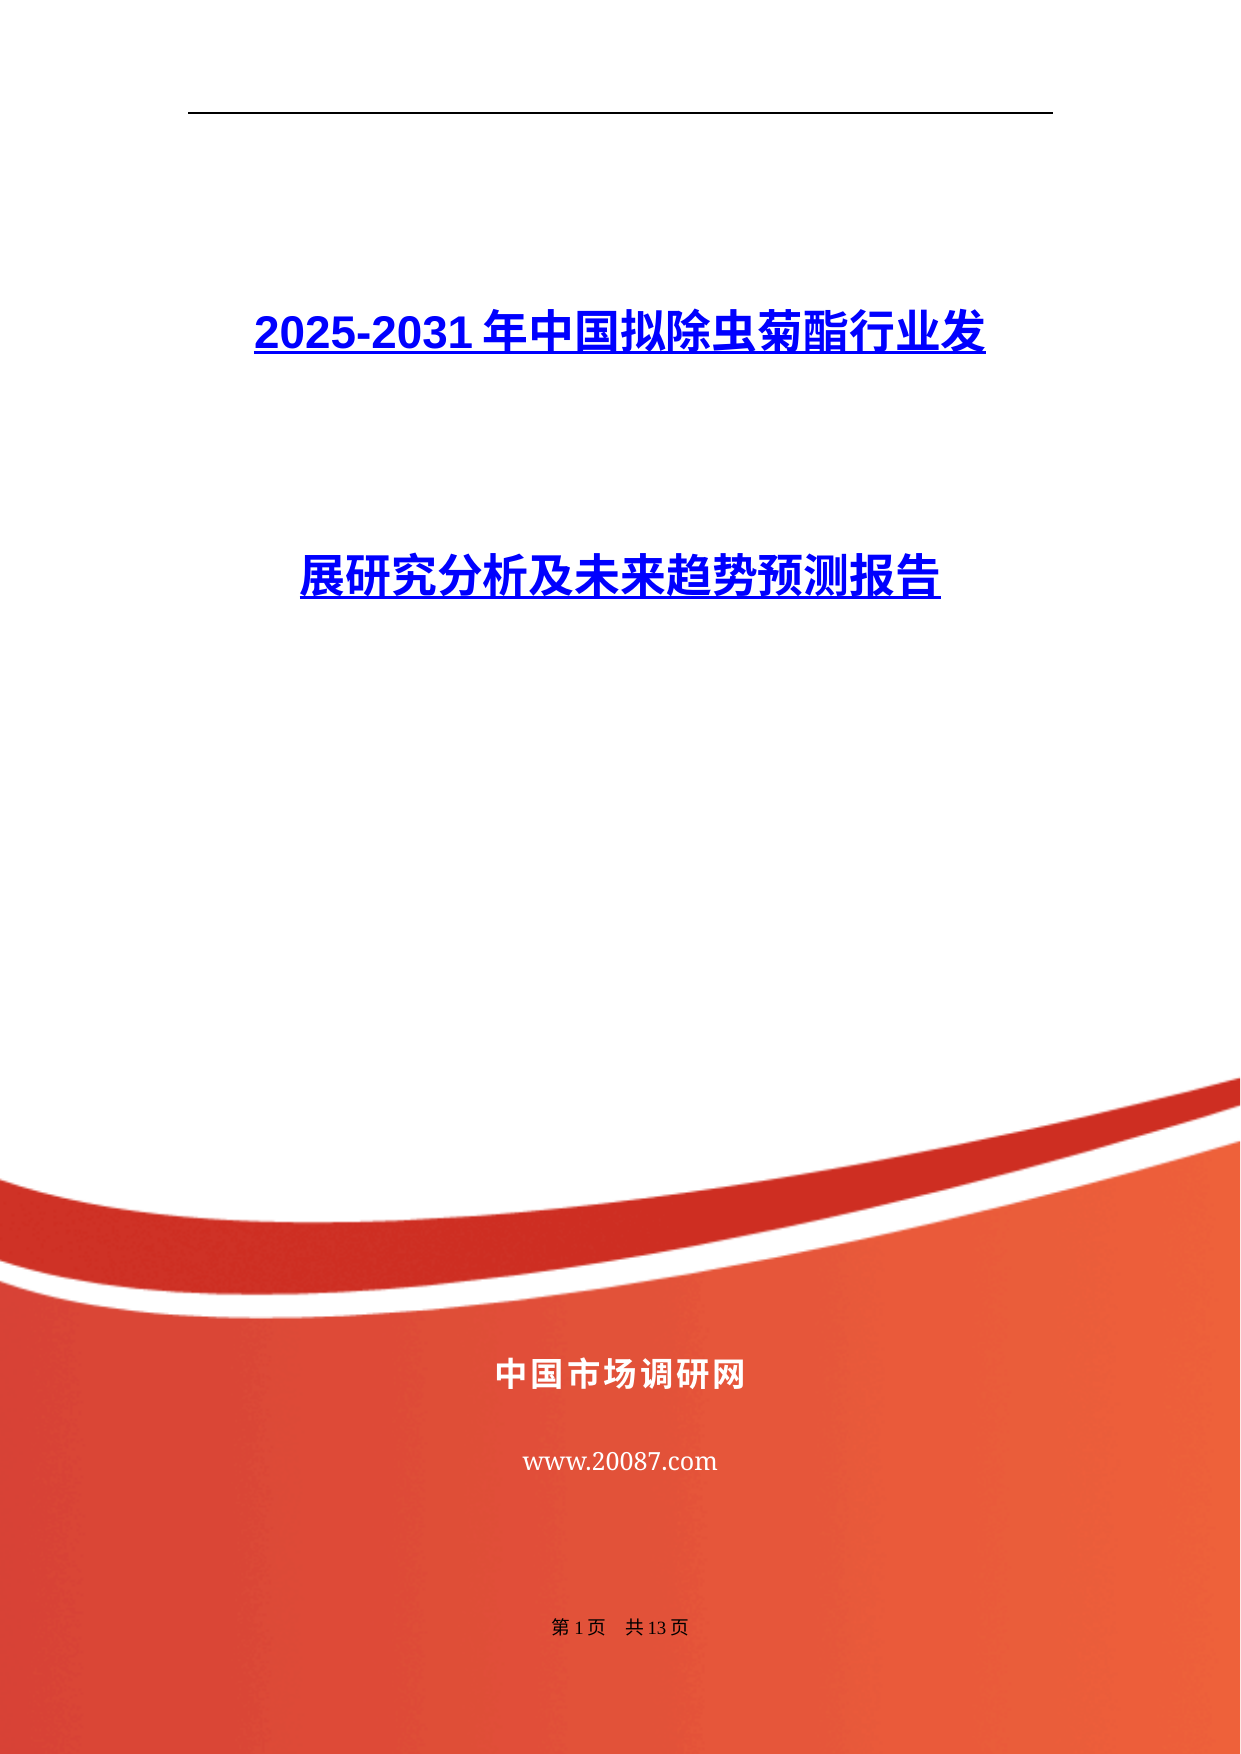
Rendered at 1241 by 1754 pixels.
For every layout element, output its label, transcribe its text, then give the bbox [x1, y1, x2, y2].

table_header 2025-2031年中国拟除虫菊酯行业发展研究分析及未来趋势预测报告 [188, 207, 1053, 773]
text www.20087.com [187, 1428, 1053, 1493]
subtitle 中国市场调研网 [187, 1339, 1053, 1404]
picture [0, 1006, 1241, 1754]
